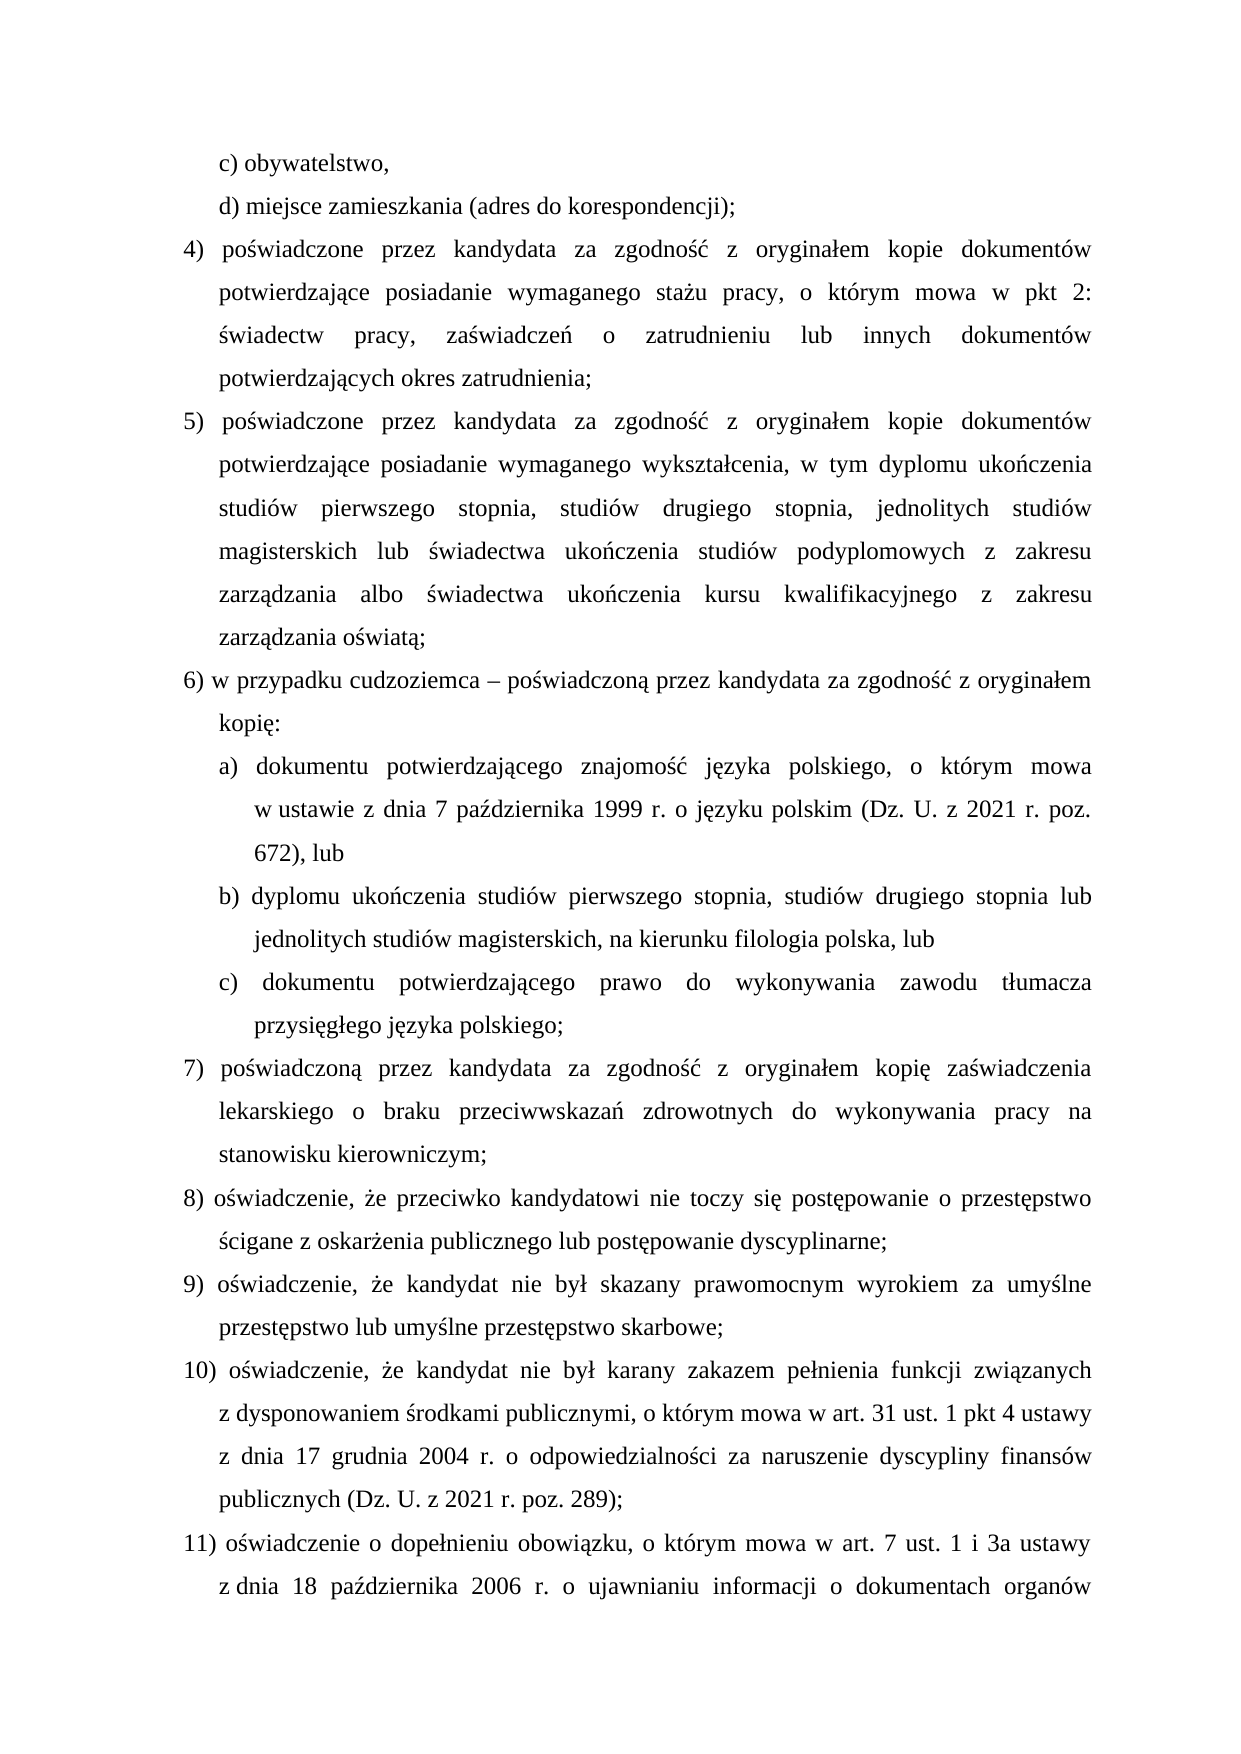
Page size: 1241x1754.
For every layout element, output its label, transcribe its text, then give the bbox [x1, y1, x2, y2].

text c) obywatelstwo, [218, 148, 1093, 176]
text 7) poświadczoną przez kandydata za zgodność z oryginałem kopię zaświadczenia lekarskiego o braku przeciwwskazań zdrowotnych do wykonywania pracy na stanowisku kierowniczym; [183, 1053, 1093, 1168]
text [183, 1528, 1093, 1599]
text d) miejsce zamieszkania (adres do korespondencji); [218, 191, 1093, 219]
text 10) oświadczenie, że kandydat nie był karany zakazem pełnienia funkcji związanych z dysponowaniem środkami publicznymi, o którym mowa w art. 31 ust. 1 pkt 4 ustawy z dnia 17 grudnia 2004 r. o odpowiedzialności za naruszenie dyscypliny finansów publicznych (Dz. U. z 2021 r. poz. 289); [183, 1355, 1093, 1513]
text 9) oświadczenie, że kandydat nie był skazany prawomocnym wyrokiem za umyślne przestępstwo lub umyślne przestępstwo skarbowe; [183, 1269, 1093, 1341]
text 6) w przypadku cudzoziemca – poświadczoną przez kandydata za zgodność z oryginałem kopię: [183, 665, 1093, 737]
text c) dokumentu potwierdzającego prawo do wykonywania zawodu tłumacza przysięgłego języka polskiego; [218, 967, 1093, 1039]
text 8) oświadczenie, że przeciwko kandydatowi nie toczy się postępowanie o przestępstwo ścigane z oskarżenia publicznego lub postępowanie dyscyplinarne; [183, 1183, 1093, 1254]
text b) dyplomu ukończenia studiów pierwszego stopnia, studiów drugiego stopnia lub jednolitych studiów magisterskich, na kierunku filologia polska, lub [218, 881, 1093, 953]
text 5) poświadczone przez kandydata za zgodność z oryginałem kopie dokumentów potwierdzające posiadanie wymaganego wykształcenia, w tym dyplomu ukończenia studiów pierwszego stopnia, studiów drugiego stopnia, jednolitych studiów magisterskich lub świadectwa ukończenia studiów podyplomowych z zakresu zarządzania albo świadectwa ukończenia kursu kwalifikacyjnego z zakresu zarządzania oświatą; [183, 406, 1093, 651]
text a) dokumentu potwierdzającego znajomość języka polskiego, o którym mowa w ustawie z dnia 7 października 1999 r. o języku polskim (Dz. U. z 2021 r. poz. 672), lub [218, 751, 1093, 866]
text 4) poświadczone przez kandydata za zgodność z oryginałem kopie dokumentów potwierdzające posiadanie wymaganego stażu pracy, o którym mowa w pkt 2: świadectw pracy, zaświadczeń o zatrudnieniu lub innych dokumentów potwierdzających okres zatrudnienia; [183, 234, 1093, 392]
